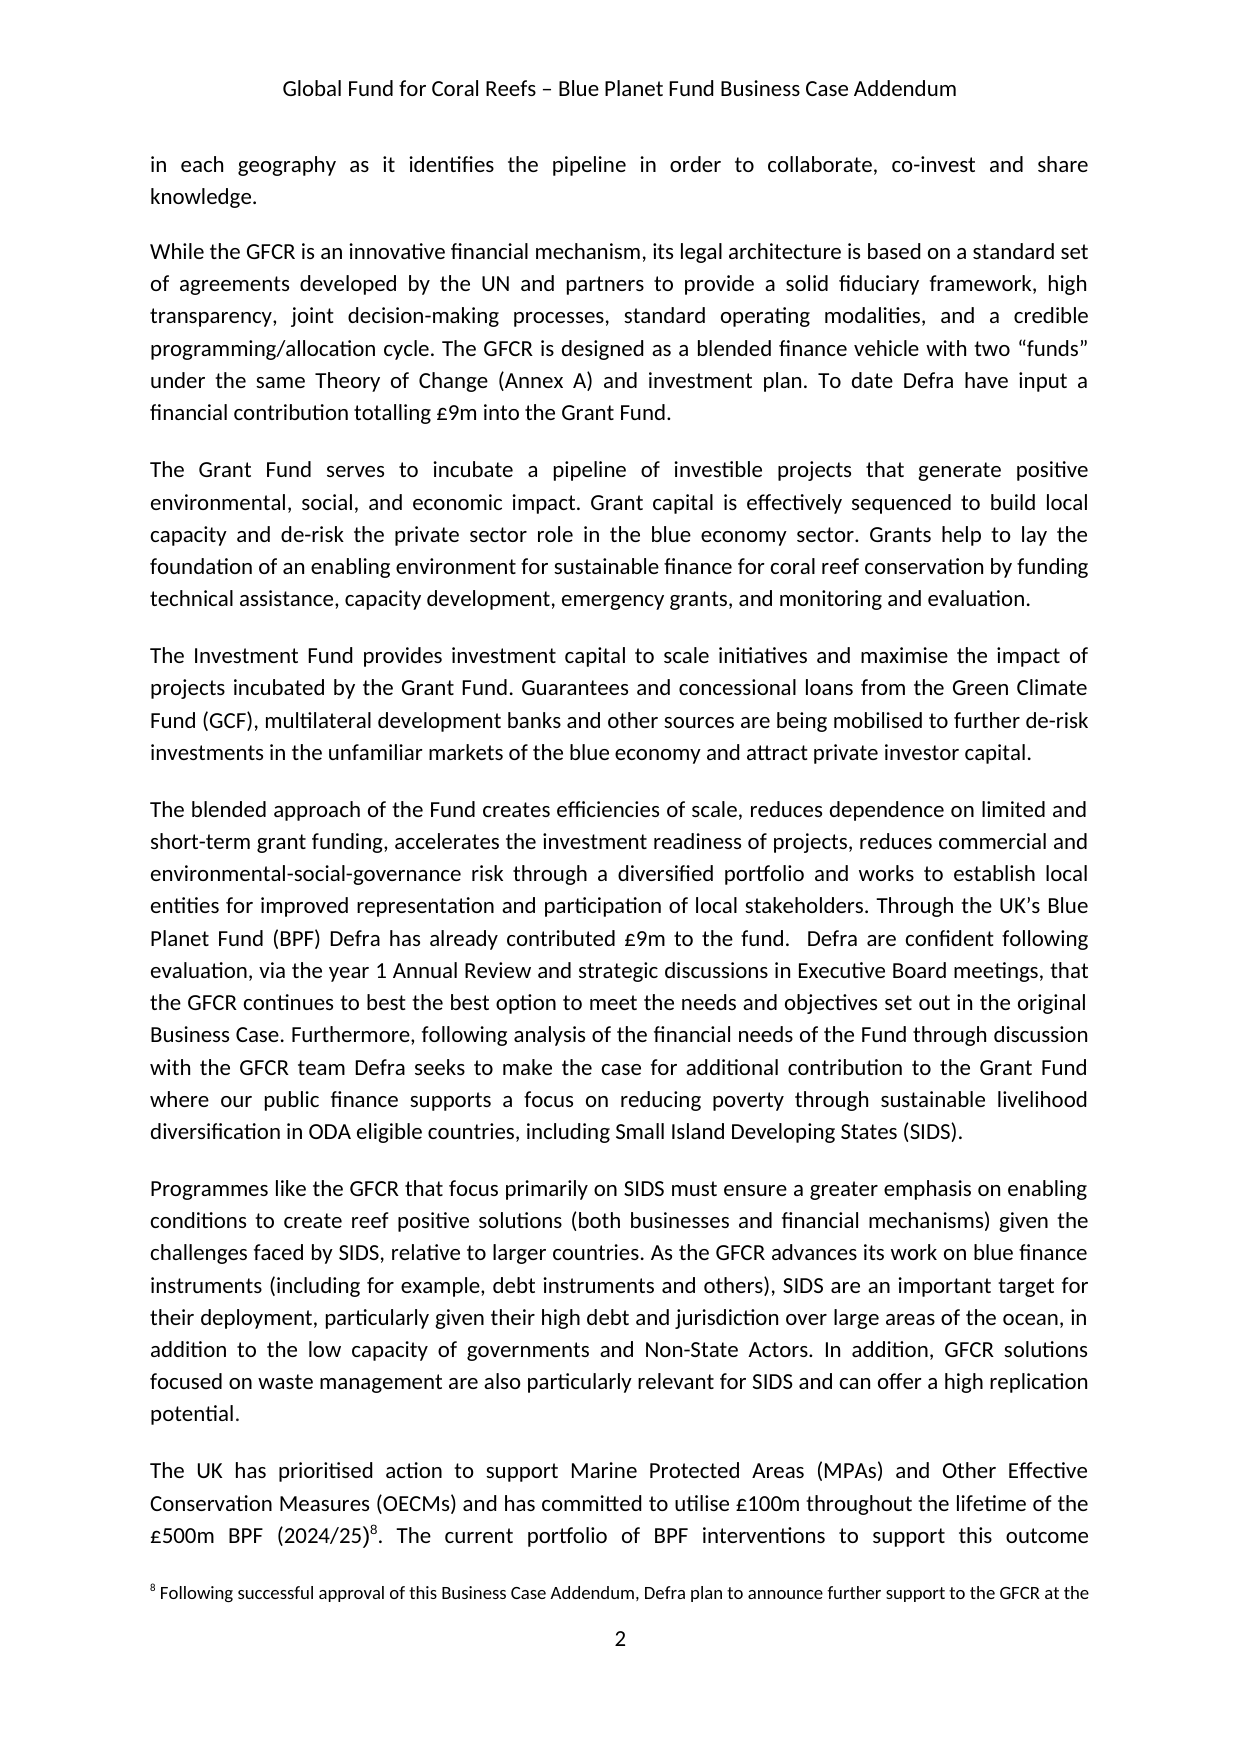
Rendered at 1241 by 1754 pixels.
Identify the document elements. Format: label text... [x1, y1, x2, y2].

text The blended approach of the Fund creates efficiencies of scale, reduces dependence on limited and short-term grant funding, accelerates the investment readiness of projects, reduces commercial and environmental-social-governance risk through a diversified portfolio and works to establish local entities for improved representation and participation of local stakeholders. Through the UK’s Blue Planet Fund (BPF) Defra has already contributed £9m to the fund. Defra are confident following evaluation, via the year 1 Annual Review and strategic discussions in Executive Board meetings, that the GFCR continues to best the best option to meet the needs and objectives set out in the original Business Case. Furthermore, following analysis of the financial needs of the Fund through discussion with the GFCR team Defra seeks to make the case for additional contribution to the Grant Fund where our public finance supports a focus on reducing poverty through sustainable livelihood diversification in ODA eligible countries, including Small Island Developing States (SIDS). [150, 795, 1090, 1145]
text Programmes like the GFCR that focus primarily on SIDS must ensure a greater emphasis on enabling conditions to create reef positive solutions (both businesses and financial mechanisms) given the challenges faced by SIDS, relative to larger countries. As the GFCR advances its work on blue finance instruments (including for example, debt instruments and others), SIDS are an important target for their deployment, particularly given their high debt and jurisdiction over large areas of the ocean, in addition to the low capacity of governments and Non-State Actors. In addition, GFCR solutions focused on waste management are also particularly relevant for SIDS and can offer a high replication potential. [150, 1174, 1090, 1427]
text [150, 150, 1090, 210]
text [150, 1457, 1090, 1549]
text The Investment Fund provides investment capital to scale initiatives and maximise the impact of projects incubated by the Grant Fund. Guarantees and concessional loans from the Green Climate Fund (GCF), multilateral development banks and other sources are being mobilised to further de-risk investments in the unfamiliar markets of the blue economy and attract private investor capital. [150, 641, 1090, 766]
text While the GFCR is an innovative financial mechanism, its legal architecture is based on a standard set of agreements developed by the UN and partners to provide a solid fiduciary framework, high transparency, joint decision-making processes, standard operating modalities, and a credible programming/allocation cycle. The GFCR is designed as a blended finance vehicle with two “funds” under the same Theory of Change (Annex A) and investment plan. To date Defra have input a financial contribution totalling £9m into the Grant Fund. [150, 237, 1090, 426]
text The Grant Fund serves to incubate a pipeline of investible projects that generate positive environmental, social, and economic impact. Grant capital is effectively sequenced to build local capacity and de-risk the private sector role in the blue economy sector. Grants help to lay the foundation of an enabling environment for sustainable finance for coral reef conservation by funding technical assistance, capacity development, emergency grants, and monitoring and evaluation. [150, 455, 1090, 612]
